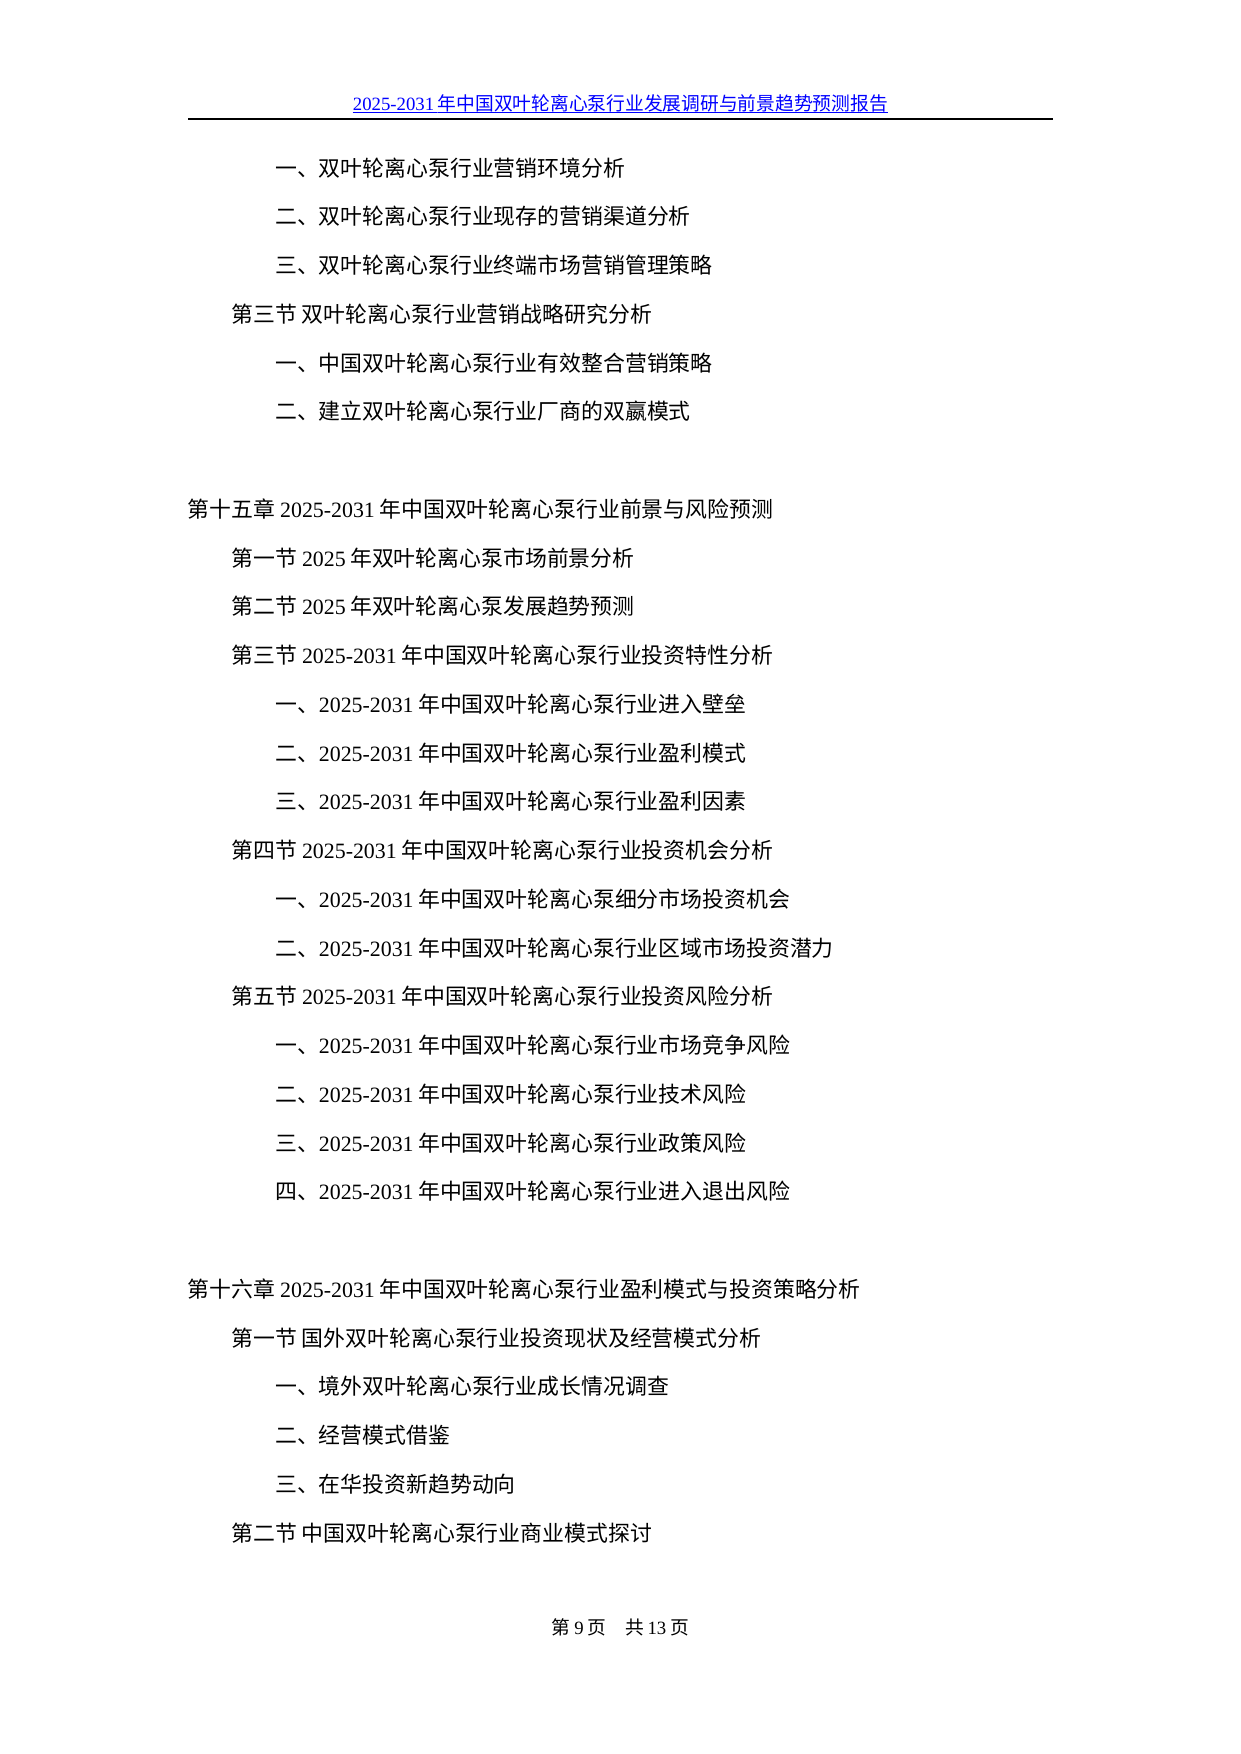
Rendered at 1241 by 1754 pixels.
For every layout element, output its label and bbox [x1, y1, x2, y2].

text [187, 150, 1053, 1548]
